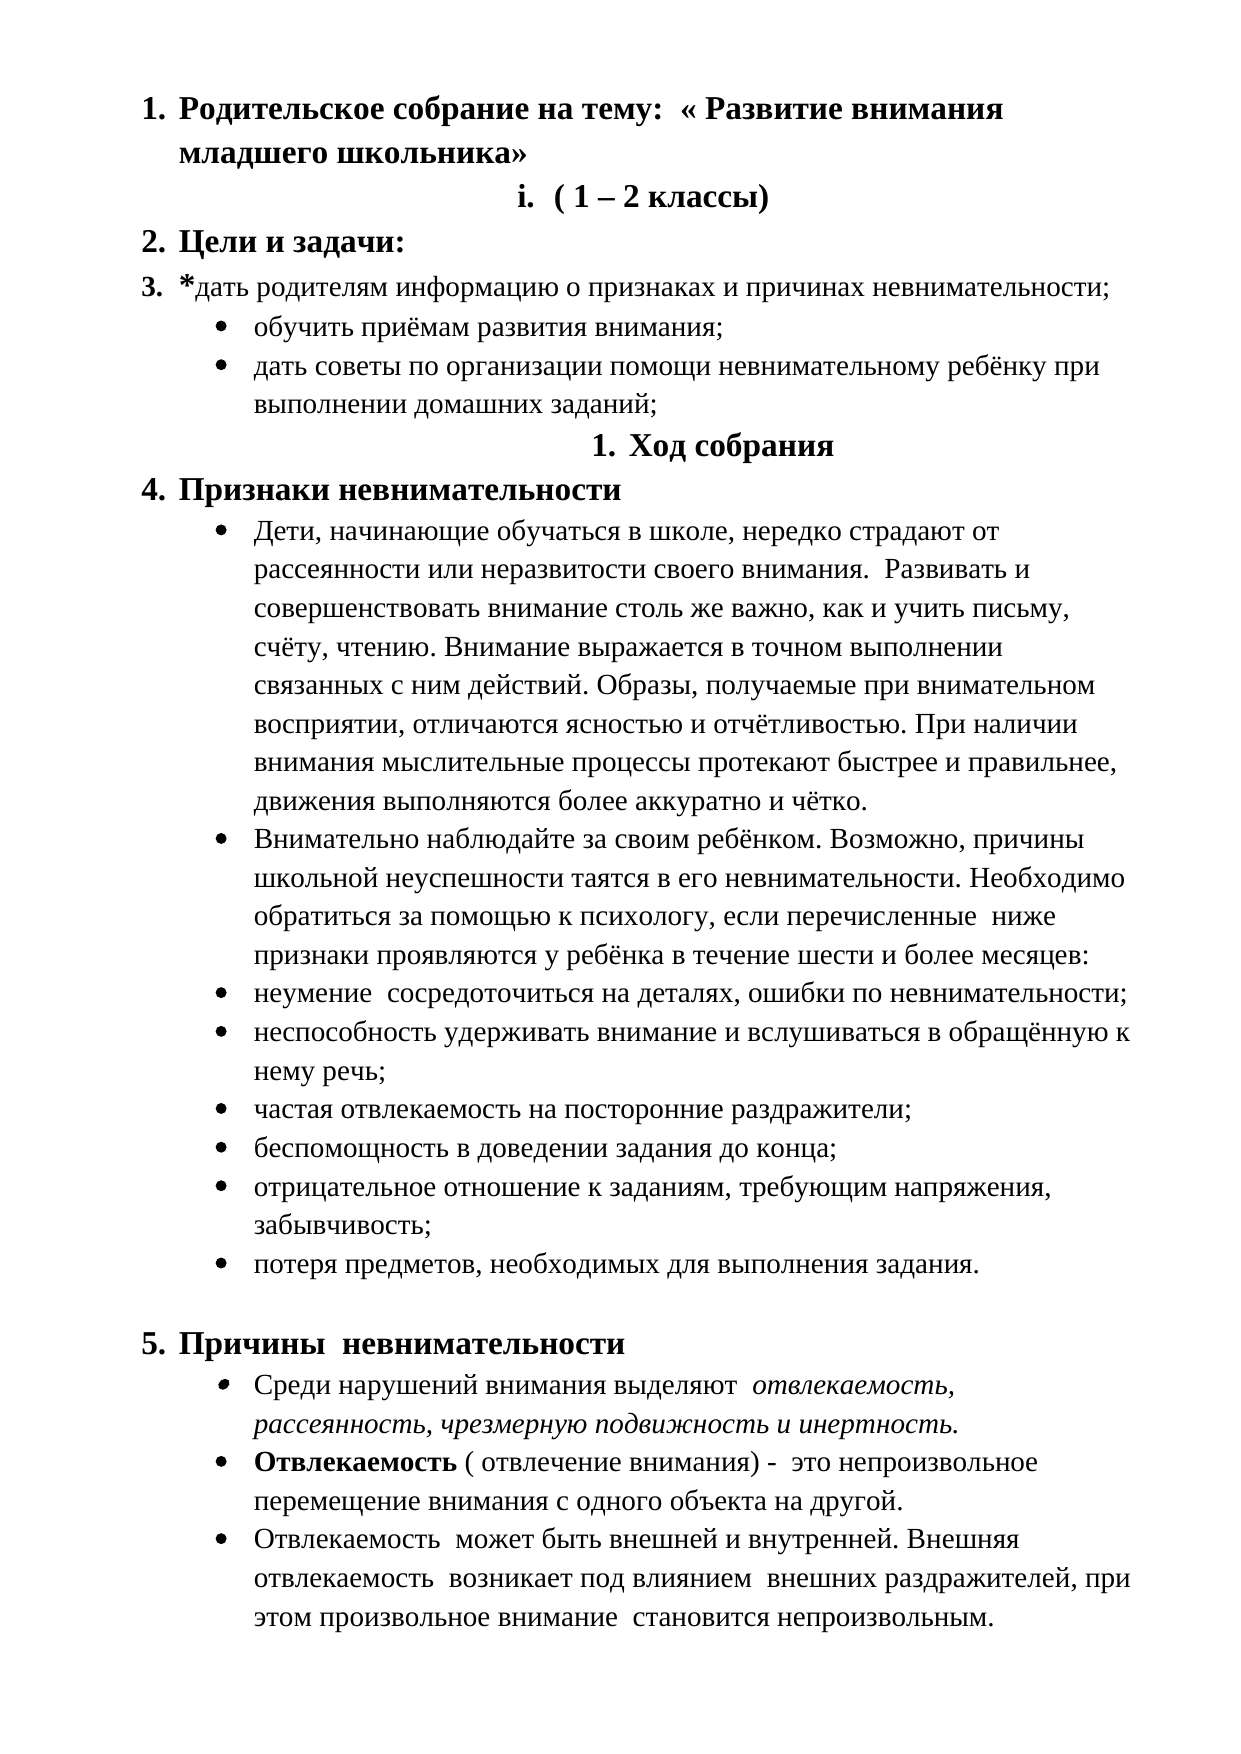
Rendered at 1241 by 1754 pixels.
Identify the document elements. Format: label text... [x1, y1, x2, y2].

list потеря предметов, необходимых для выполнения задания. [216, 1246, 1137, 1279]
list беспомощность в доведении задания до конца; [216, 1130, 1137, 1164]
list Ход собрания [591, 425, 1137, 463]
list отрицательное отношение к заданиям, требующим напряжения, забывчивость; [216, 1169, 1137, 1241]
list *дать родителям информацию о признаках и причинах невнимательности; [141, 265, 1137, 303]
list Цели и задачи: [141, 221, 1137, 259]
list Отвлекаемость ( отвлечение внимания) - это непроизвольное перемещение внимания с одного объекта на другой. [216, 1444, 1137, 1517]
list Дети, начинающие обучаться в школе, нередко страдают от рассеянности или неразвитости своего внимания. Развивать и совершенствовать внимание столь же важно, как и учить письму, счёту, чтению. Внимание выражается в точном выполнении связанных с ним действий. Образы, получаемые при внимательном восприятии, отличаются ясностью и отчётливостью. При наличии внимания мыслительные процессы протекают быстрее и правильнее, движения выполняются более аккуратно и чётко. [216, 513, 1137, 816]
list Причины невнимательности [141, 1323, 1137, 1361]
list неспособность удерживать внимание и вслушиваться в обращённую к нему речь; [216, 1014, 1137, 1086]
list ( 1 – 2 классы) [535, 177, 1137, 215]
list неумение сосредоточиться на деталях, ошибки по невнимательности; [216, 976, 1137, 1009]
list частая отвлекаемость на посторонние раздражители; [216, 1091, 1137, 1125]
list Признаки невнимательности [141, 469, 1137, 507]
list дать советы по организации помощи невнимательному ребёнку при выполнении домашних заданий; [216, 348, 1137, 420]
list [216, 1522, 1137, 1632]
list Среди нарушений внимания выделяют отвлекаемость, рассеянность, чрезмерную подвижность и инертность. [216, 1367, 1137, 1439]
list Родительское собрание на тему: « Развитие внимания младшего школьника» [141, 89, 1137, 171]
list обучить приёмам развития внимания; [216, 309, 1137, 343]
list Внимательно наблюдайте за своим ребёнком. Возможно, причины школьной неуспешности таятся в его невнимательности. Необходимо обратиться за помощью к психологу, если перечисленные ниже признаки проявляются у ребёнка в течение шести и более месяцев: [216, 821, 1137, 971]
